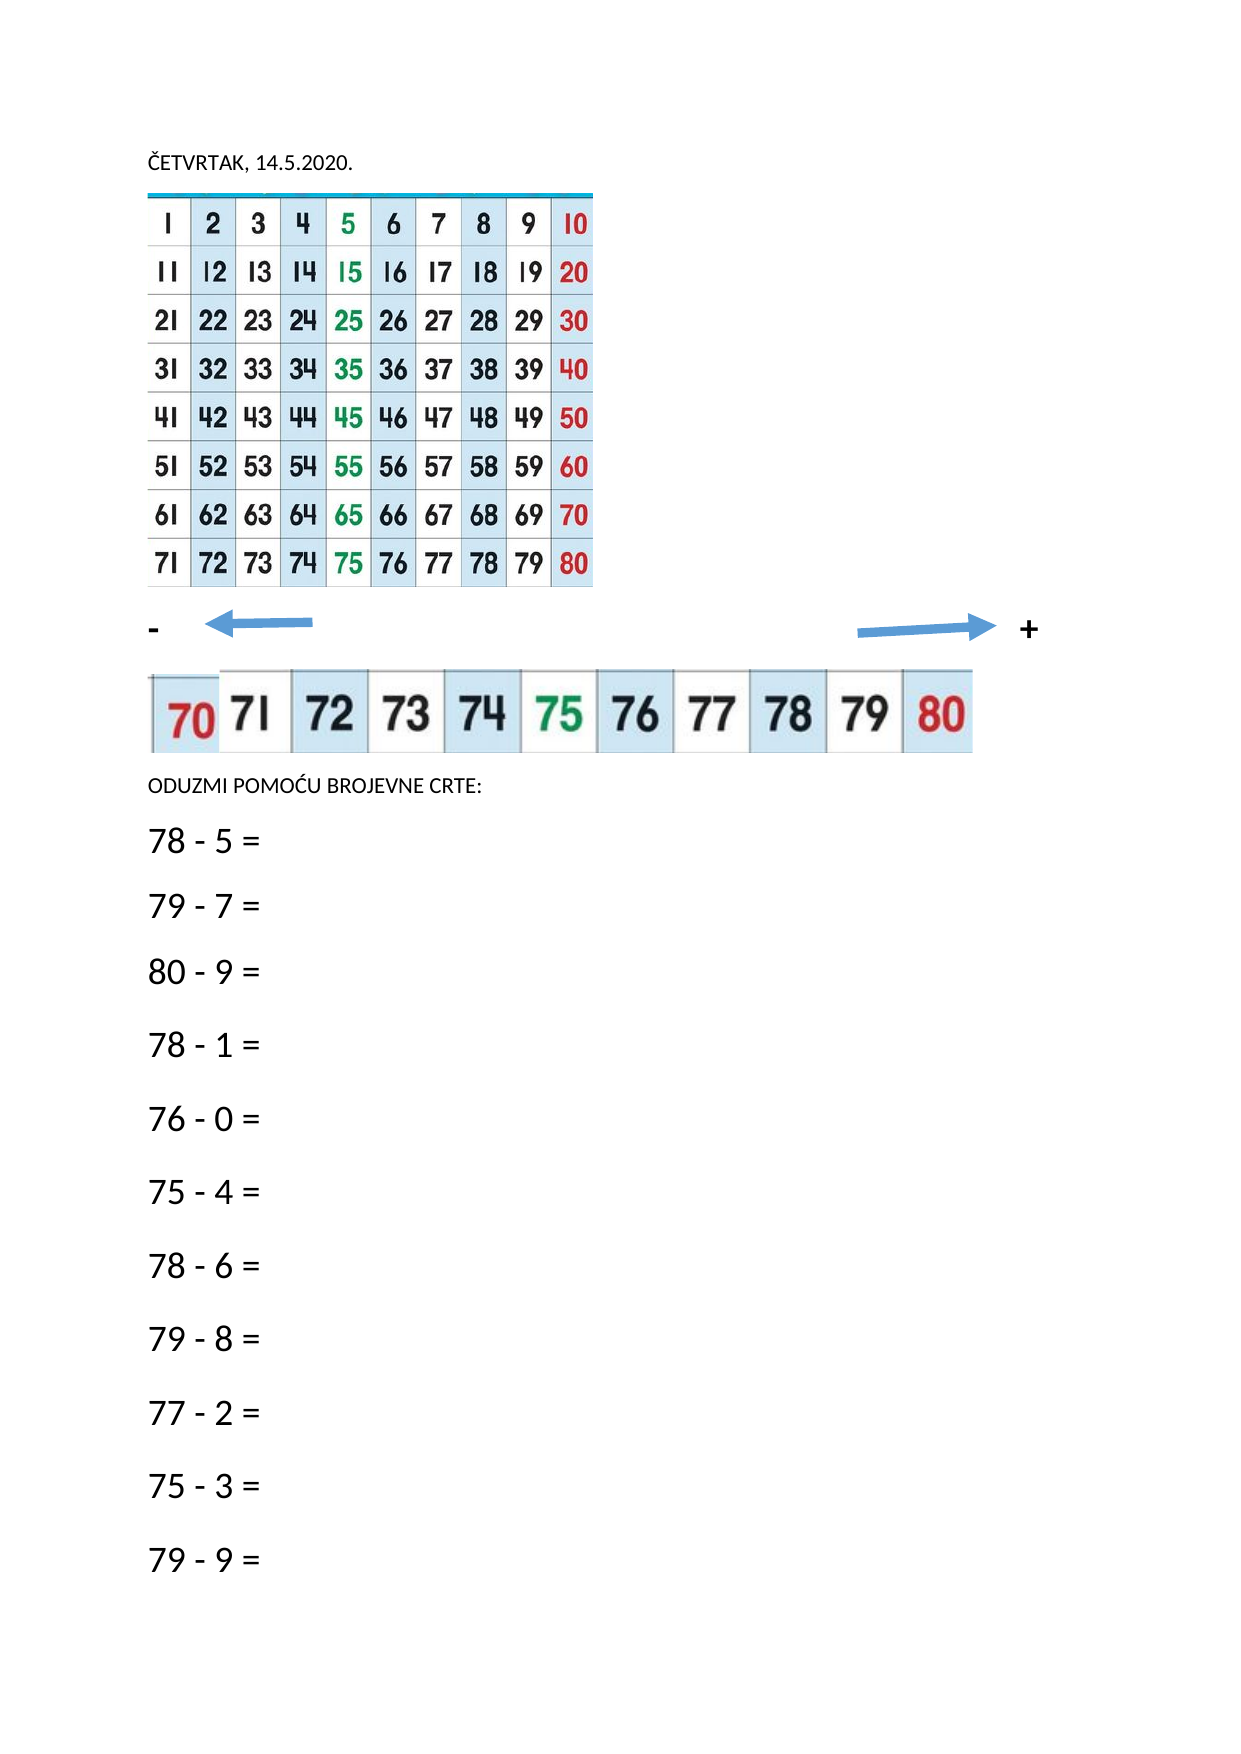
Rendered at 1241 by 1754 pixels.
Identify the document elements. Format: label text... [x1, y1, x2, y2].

text 76 - 0 = [148, 1095, 1093, 1141]
text 75 - 3 = [148, 1462, 1093, 1508]
text 79 - 8 = [148, 1315, 1093, 1361]
text ČETVRTAK, 14.5.2020. [148, 148, 1093, 176]
picture [147, 193, 593, 587]
text 78 - 1 = [148, 1021, 1093, 1067]
picture [147, 669, 973, 753]
text ODUZMI POMOĆU BROJEVNE CRTE: [148, 771, 1093, 799]
text 79 - 7 = [148, 882, 1093, 928]
text 80 - 9 = [148, 948, 1093, 993]
text 78 - 6 = [148, 1242, 1093, 1288]
text - + [148, 604, 1093, 650]
text 75 - 4 = [148, 1168, 1093, 1214]
text 78 - 5 = [148, 817, 1093, 863]
text 77 - 2 = [148, 1389, 1093, 1435]
text 79 - 9 = [148, 1536, 1093, 1582]
